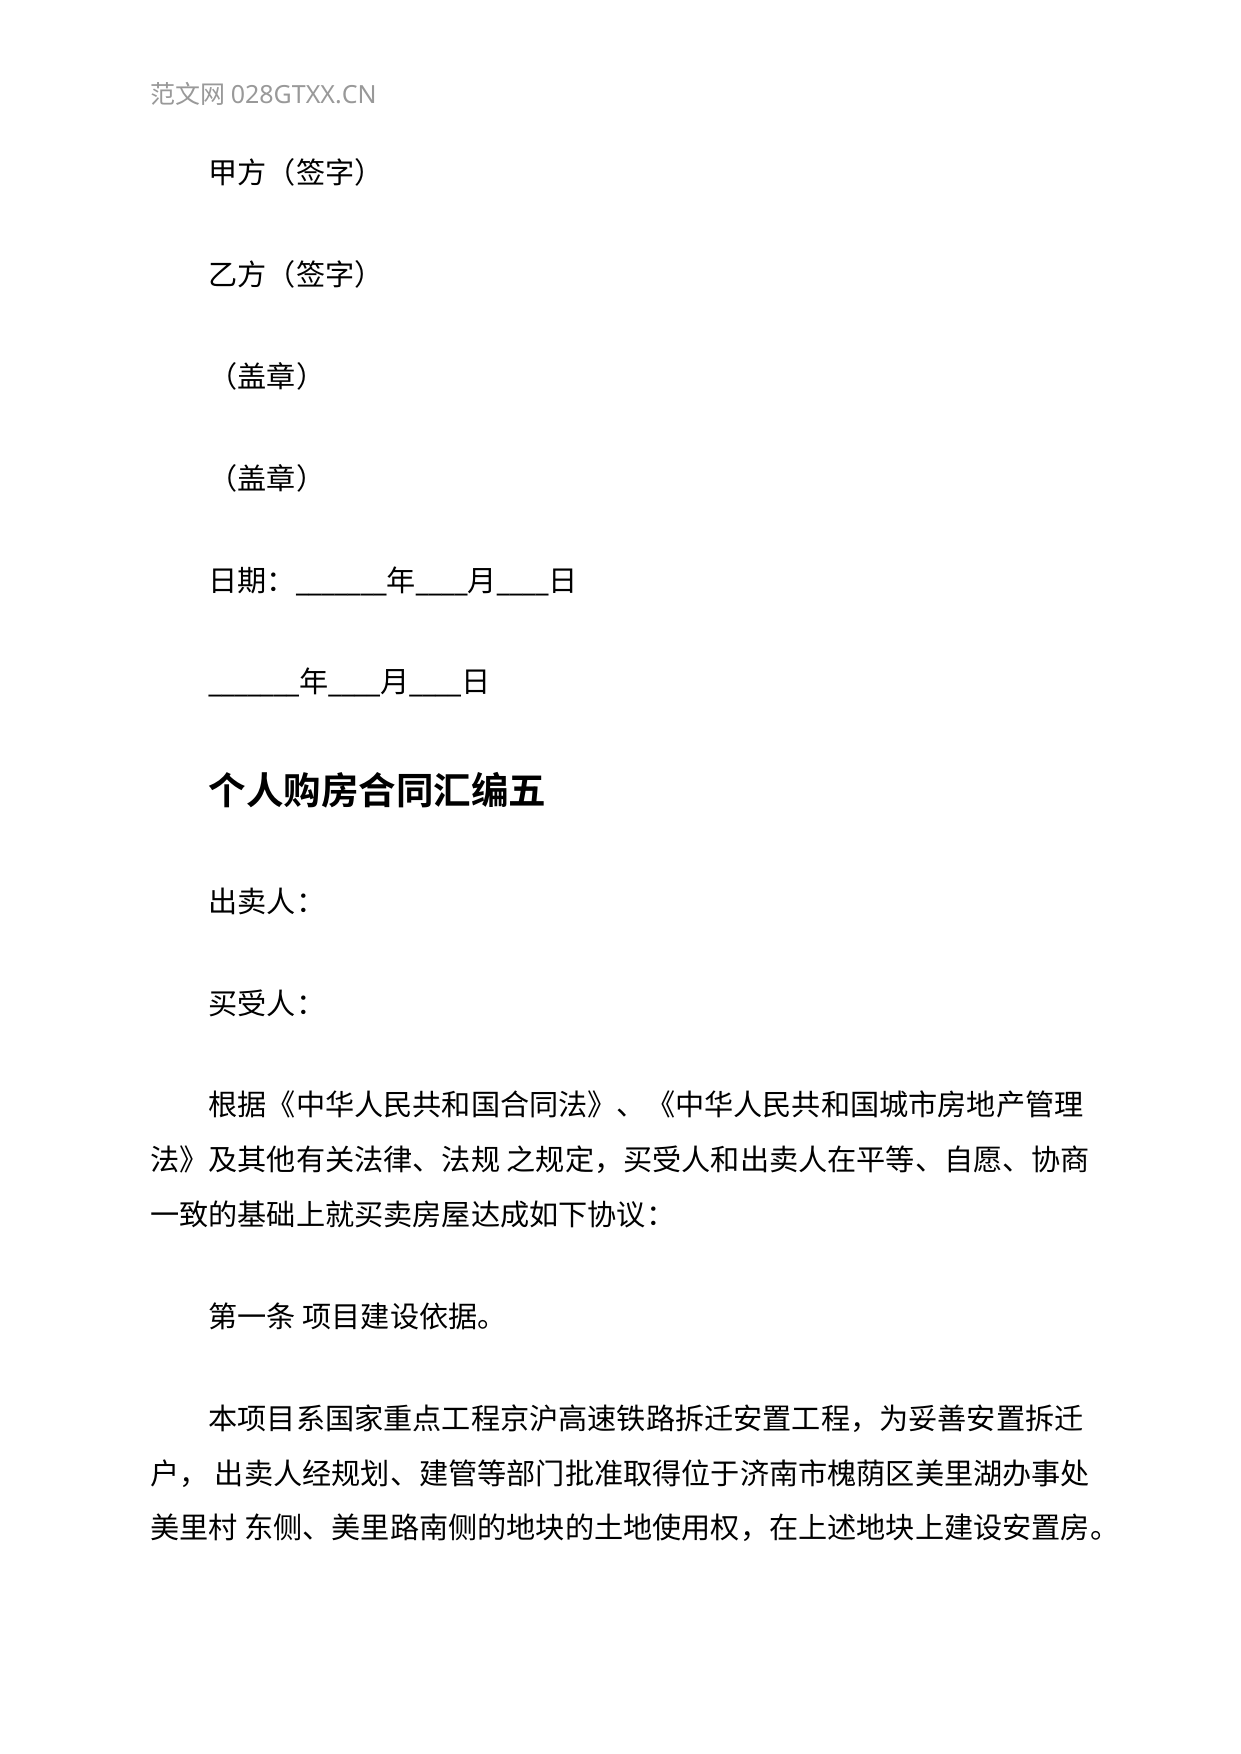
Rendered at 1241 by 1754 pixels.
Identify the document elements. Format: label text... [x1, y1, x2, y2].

text 第一条 项目建设依据。 [150, 1293, 1090, 1336]
text 出卖人： [150, 878, 1090, 921]
text 甲方（签字） [150, 150, 1090, 192]
text 本项目系国家重点工程京沪高速铁路拆迁安置工程，为妥善安置拆迁户， 出卖人经规划、建管等部门批准取得位于济南市槐荫区美里湖办事处美里村 东侧、美里路南侧的地块的土地使用权，在上述地块上建设安置房。 [150, 1395, 1090, 1547]
text （盖章） [150, 455, 1090, 498]
text 乙方（签字） [150, 252, 1090, 294]
text 日期：_______年____月____日 [150, 557, 1090, 599]
text 个人购房合同汇编五 [150, 761, 1090, 815]
text _______年____月____日 [150, 659, 1090, 701]
text （盖章） [150, 353, 1090, 396]
text 根据《中华人民共和国合同法》、《中华人民共和国城市房地产管理法》及其他有关法律、法规 之规定，买受人和出卖人在平等、自愿、协商 一致的基础上就买卖房屋达成如下协议： [150, 1082, 1090, 1234]
text 买受人： [150, 980, 1090, 1022]
